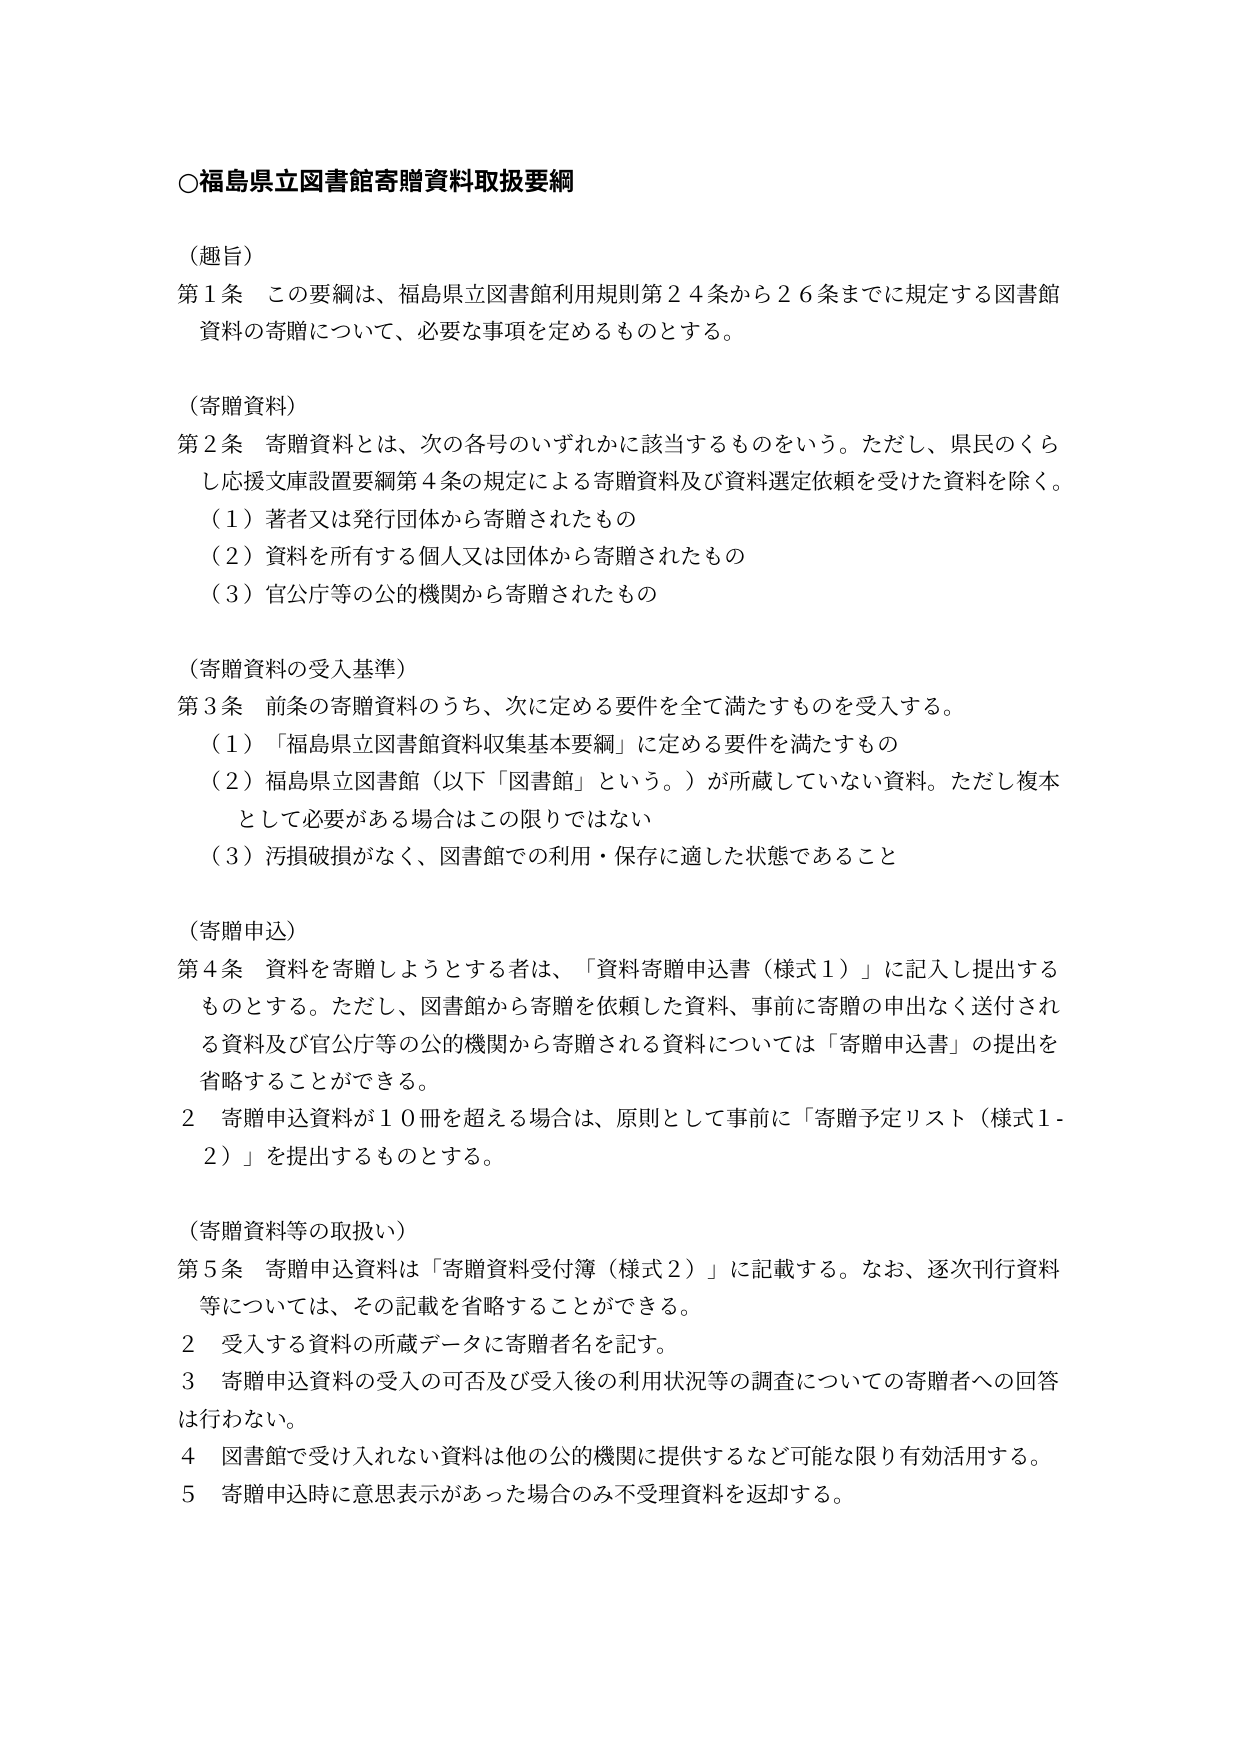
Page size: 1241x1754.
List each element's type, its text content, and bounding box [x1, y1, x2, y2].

text ４ 図書館で受け入れない資料は他の公的機関に提供するなど可能な限り有効活用する。 [177, 1436, 1063, 1474]
text （３）官公庁等の公的機関から寄贈されたもの [177, 574, 1063, 611]
text 第１条 この要綱は、福島県立図書館利用規則第２４条から２６条までに規定する図書館資料の寄贈について、必要な事項を定めるものとする。 [177, 274, 1063, 349]
text 第４条 資料を寄贈しようとする者は、「資料寄贈申込書（様式１）」に記入し提出するものとする。ただし、図書館から寄贈を依頼した資料、事前に寄贈の申出なく送付される資料及び官公庁等の公的機関から寄贈される資料については「寄贈申込書」の提出を省略することができる。 [177, 949, 1063, 1099]
text （１）「福島県立図書館資料収集基本要綱」に定める要件を満たすもの [177, 724, 1063, 761]
text （寄贈資料の受入基準） [177, 649, 1063, 686]
text （寄贈資料） [177, 386, 1063, 424]
text 第２条 寄贈資料とは、次の各号のいずれかに該当するものをいう。ただし、県民のくらし応援文庫設置要綱第４条の規定による寄贈資料及び資料選定依頼を受けた資料を除く。 [177, 424, 1063, 499]
text （寄贈申込） [177, 911, 1063, 949]
text ５ 寄贈申込時に意思表示があった場合のみ不受理資料を返却する。 [177, 1474, 1063, 1511]
text ２ 寄贈申込資料が１０冊を超える場合は、原則として事前に「寄贈予定リスト（様式１-２）」を提出するものとする。 [177, 1099, 1063, 1174]
text （１）著者又は発行団体から寄贈されたもの [177, 499, 1063, 536]
text ○福島県立図書館寄贈資料取扱要綱 [177, 161, 1063, 199]
text （３）汚損破損がなく、図書館での利用・保存に適した状態であること [177, 836, 1063, 874]
text 第３条 前条の寄贈資料のうち、次に定める要件を全て満たすものを受入する。 [177, 686, 1063, 724]
text 第５条 寄贈申込資料は「寄贈資料受付簿（様式２）」に記載する。なお、逐次刊行資料等については、その記載を省略することができる。 [177, 1249, 1063, 1324]
text ３ 寄贈申込資料の受入の可否及び受入後の利用状況等の調査についての寄贈者への回答は行わない。 [177, 1361, 1063, 1436]
text ２ 受入する資料の所蔵データに寄贈者名を記す。 [177, 1324, 1063, 1361]
text （趣旨） [177, 236, 1063, 274]
text （２）資料を所有する個人又は団体から寄贈されたもの [177, 536, 1063, 574]
text （２）福島県立図書館（以下「図書館」という。）が所蔵していない資料。ただし複本として必要がある場合はこの限りではない [177, 761, 1063, 836]
text （寄贈資料等の取扱い） [177, 1211, 1063, 1249]
